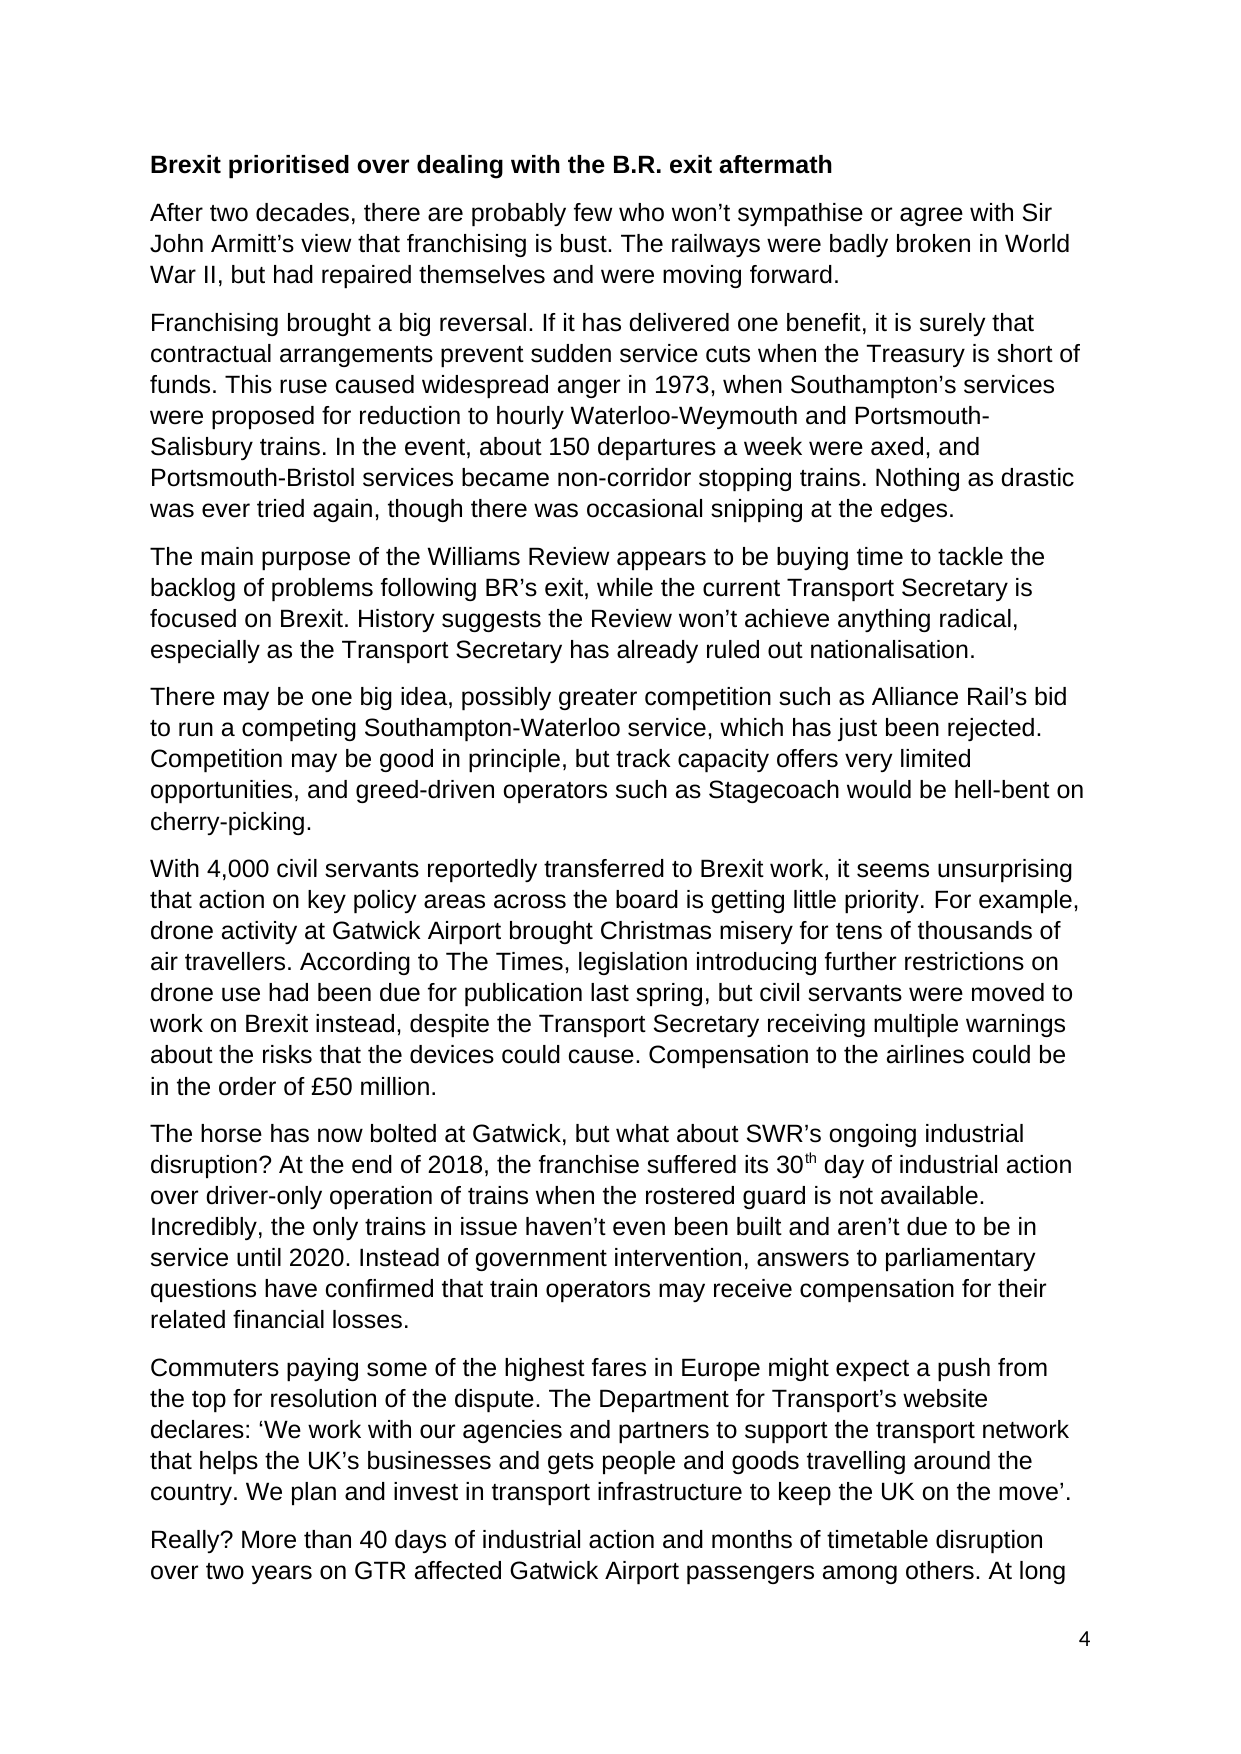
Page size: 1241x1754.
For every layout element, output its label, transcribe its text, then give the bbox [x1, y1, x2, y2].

text Commuters paying some of the highest fares in Europe might expect a push from the top for resolution of the dispute. The Department for Transport’s website declares: ‘We work with our agencies and partners to support the transport network that helps the UK’s businesses and gets people and goods travelling around the country. We plan and invest in transport infrastructure to keep the UK on the move’. [150, 1353, 1090, 1506]
text Franchising brought a big reversal. If it has delivered one benefit, it is surely that contractual arrangements prevent sudden service cuts when the Treasury is short of funds. This ruse caused widespread anger in 1973, when Southampton’s services were proposed for reduction to hourly Waterloo-Weymouth and Portsmouth-Salisbury trains. In the event, about 150 departures a week were axed, and Portsmouth-Bristol services became non-corridor stopping trains. Nothing as drastic was ever tried again, though there was occasional snipping at the edges. [150, 307, 1090, 522]
text There may be one big idea, possibly greater competition such as Alliance Rail’s bid to run a competing Southampton-Waterloo service, which has just been rejected. Competition may be good in principle, but track capacity offers very limited opportunities, and greed-driven operators such as Stagecoach would be hell-bent on cherry-picking. [150, 682, 1090, 835]
text After two decades, there are probably few who won’t sympathise or agree with Sir John Armitt’s view that franchising is bust. The railways were badly broken in World War II, but had repaired themselves and were moving forward. [150, 198, 1090, 288]
text Brexit prioritised over dealing with the B.R. exit aftermath [150, 150, 1090, 179]
text The horse has now bolted at Gatwick, but what about SWR’s ongoing industrial disruption? At the end of 2018, the franchise suffered its 30th day of industrial action over driver-only operation of trains when the rostered guard is not available. Incredibly, the only trains in issue haven’t even been built and aren’t due to be in service until 2020. Instead of government intervention, answers to parliamentary questions have confirmed that train operators may receive compensation for their related financial losses. [150, 1119, 1090, 1334]
text With 4,000 civil servants reportedly transferred to Brexit work, it seems unsurprising that action on key policy areas across the board is getting little priority. For example, drone activity at Gatwick Airport brought Christmas misery for tens of thousands of air travellers. According to The Times, legislation introducing further restrictions on drone use had been due for publication last spring, but civil servants were moved to work on Brexit instead, despite the Transport Secretary receiving multiple warnings about the risks that the devices could cause. Compensation to the airlines could be in the order of £50 million. [150, 854, 1090, 1100]
text The main purpose of the Williams Review appears to be buying time to tackle the backlog of problems following BR’s exit, while the current Transport Secretary is focused on Brexit. History suggests the Review won’t achieve anything radical, especially as the Transport Secretary has already ruled out nationalisation. [150, 541, 1090, 663]
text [150, 1525, 1090, 1585]
